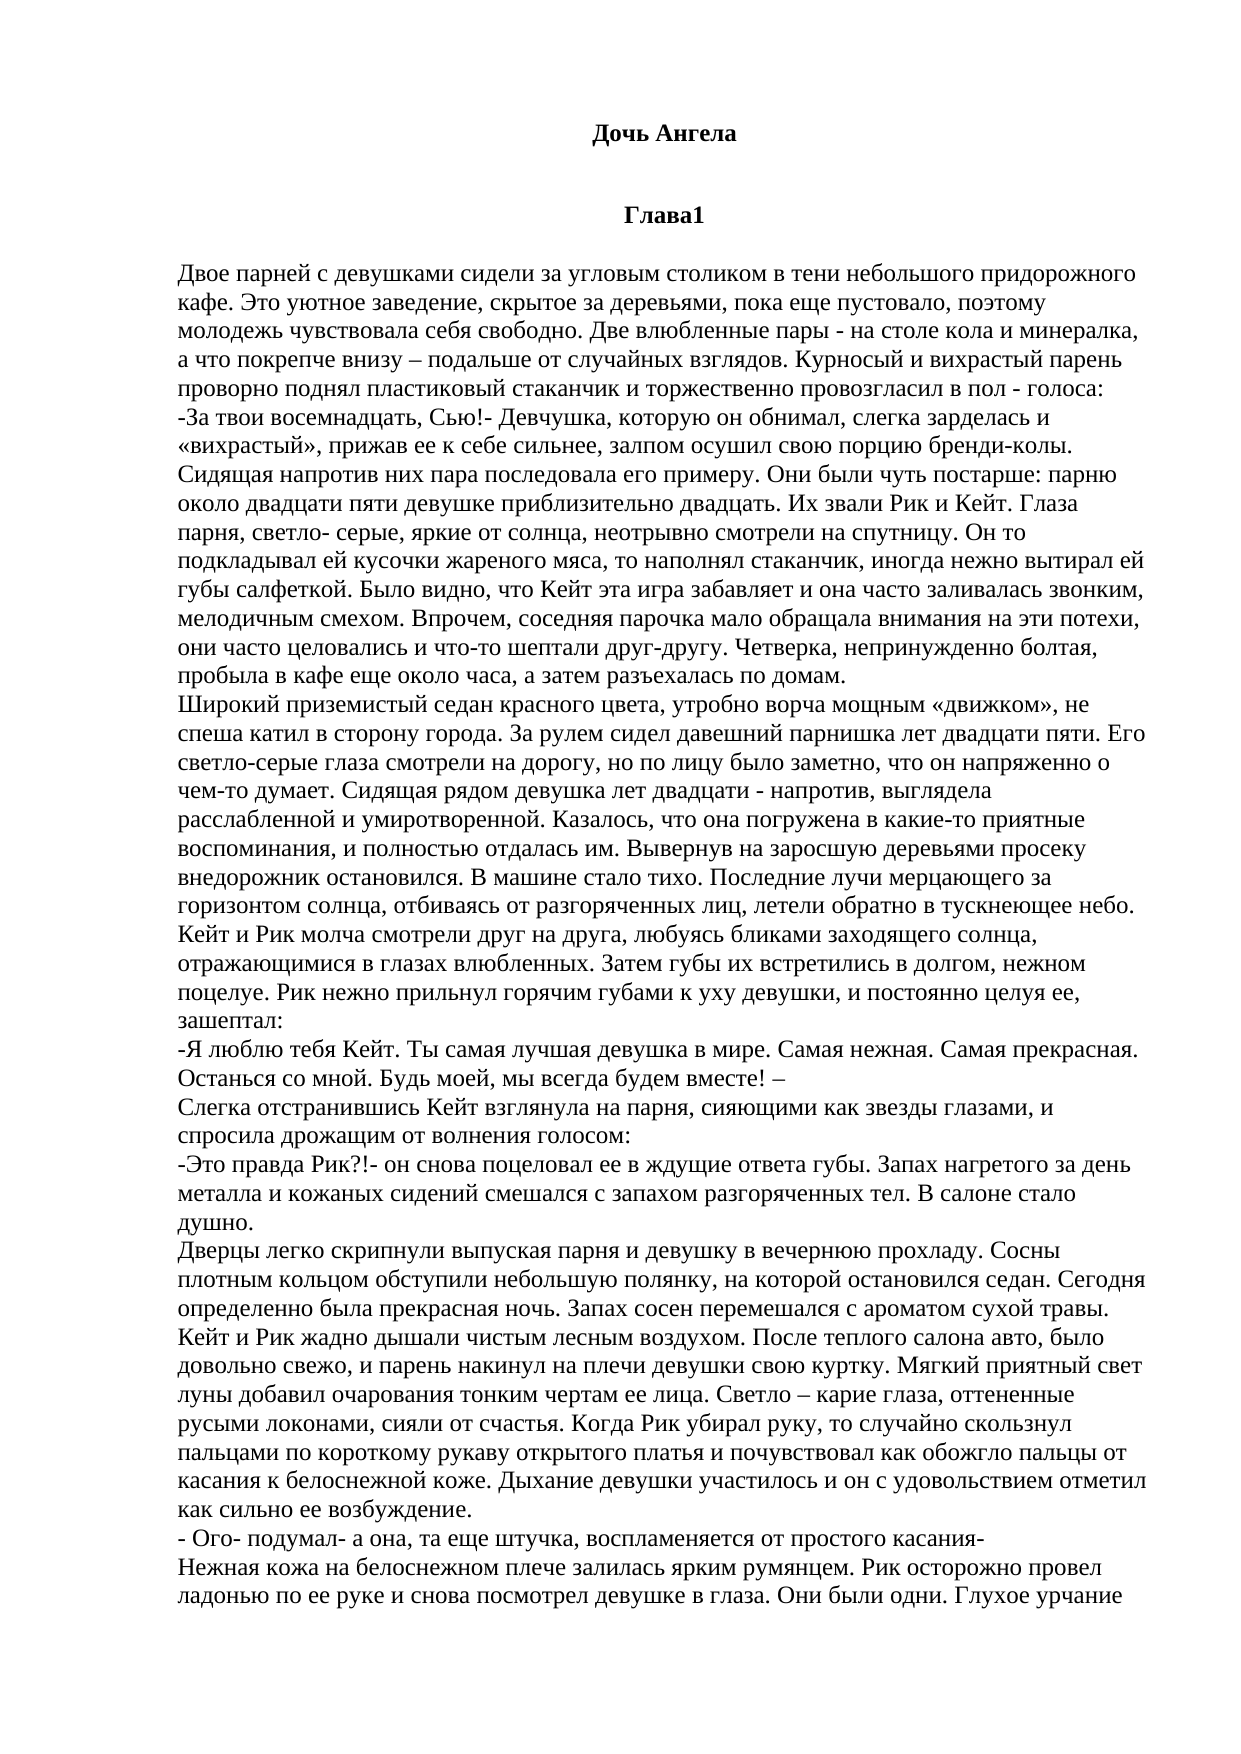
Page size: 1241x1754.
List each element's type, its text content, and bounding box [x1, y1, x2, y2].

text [177, 229, 1152, 1609]
text Дочь Ангела [177, 118, 1152, 147]
text Глава1 [177, 201, 1152, 229]
